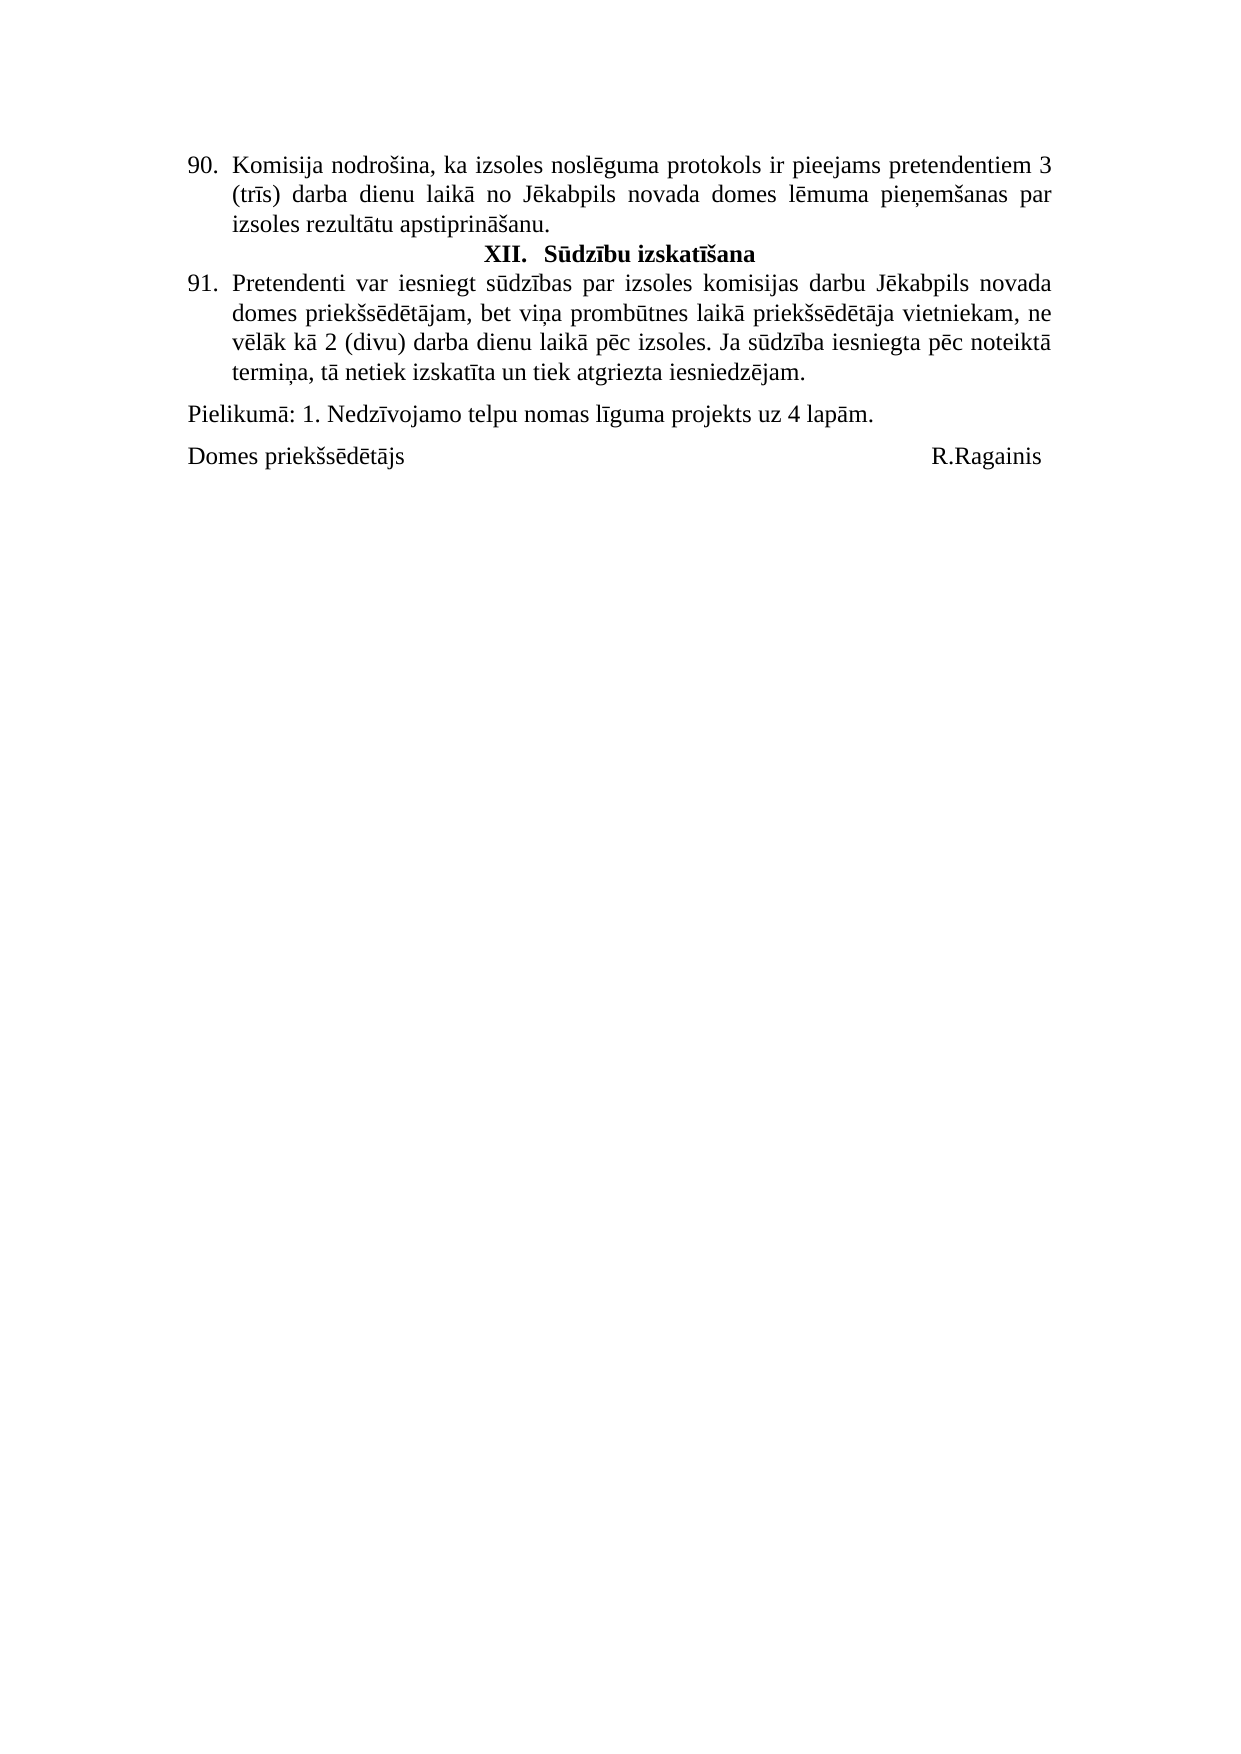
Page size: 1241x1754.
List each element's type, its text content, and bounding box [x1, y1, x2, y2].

text Pielikumā: 1. Nedzīvojamo telpu nomas līguma projekts uz 4 lapām. [187, 399, 1053, 428]
text Domes priekšsēdētājs R.Ragainis [187, 441, 1053, 470]
list Pretendenti var iesniegt sūdzības par izsoles komisijas darbu Jēkabpils novada domes priekšsēdētājam, bet viņa prombūtnes laikā priekšsēdētāja vietniekam, ne vēlāk kā 2 (divu) darba dienu laikā pēc izsoles. Ja sūdzība iesniegta pēc noteiktā termiņa, tā netiek izskatīta un tiek atgriezta iesniedzējam. [187, 268, 1053, 386]
list Komisija nodrošina, ka izsoles noslēguma protokols ir pieejams pretendentiem 3 (trīs) darba dienu laikā no Jēkabpils novada domes lēmuma pieņemšanas par izsoles rezultātu apstiprināšanu. [187, 150, 1053, 238]
list Sūdzību izskatīšana [186, 239, 1053, 267]
